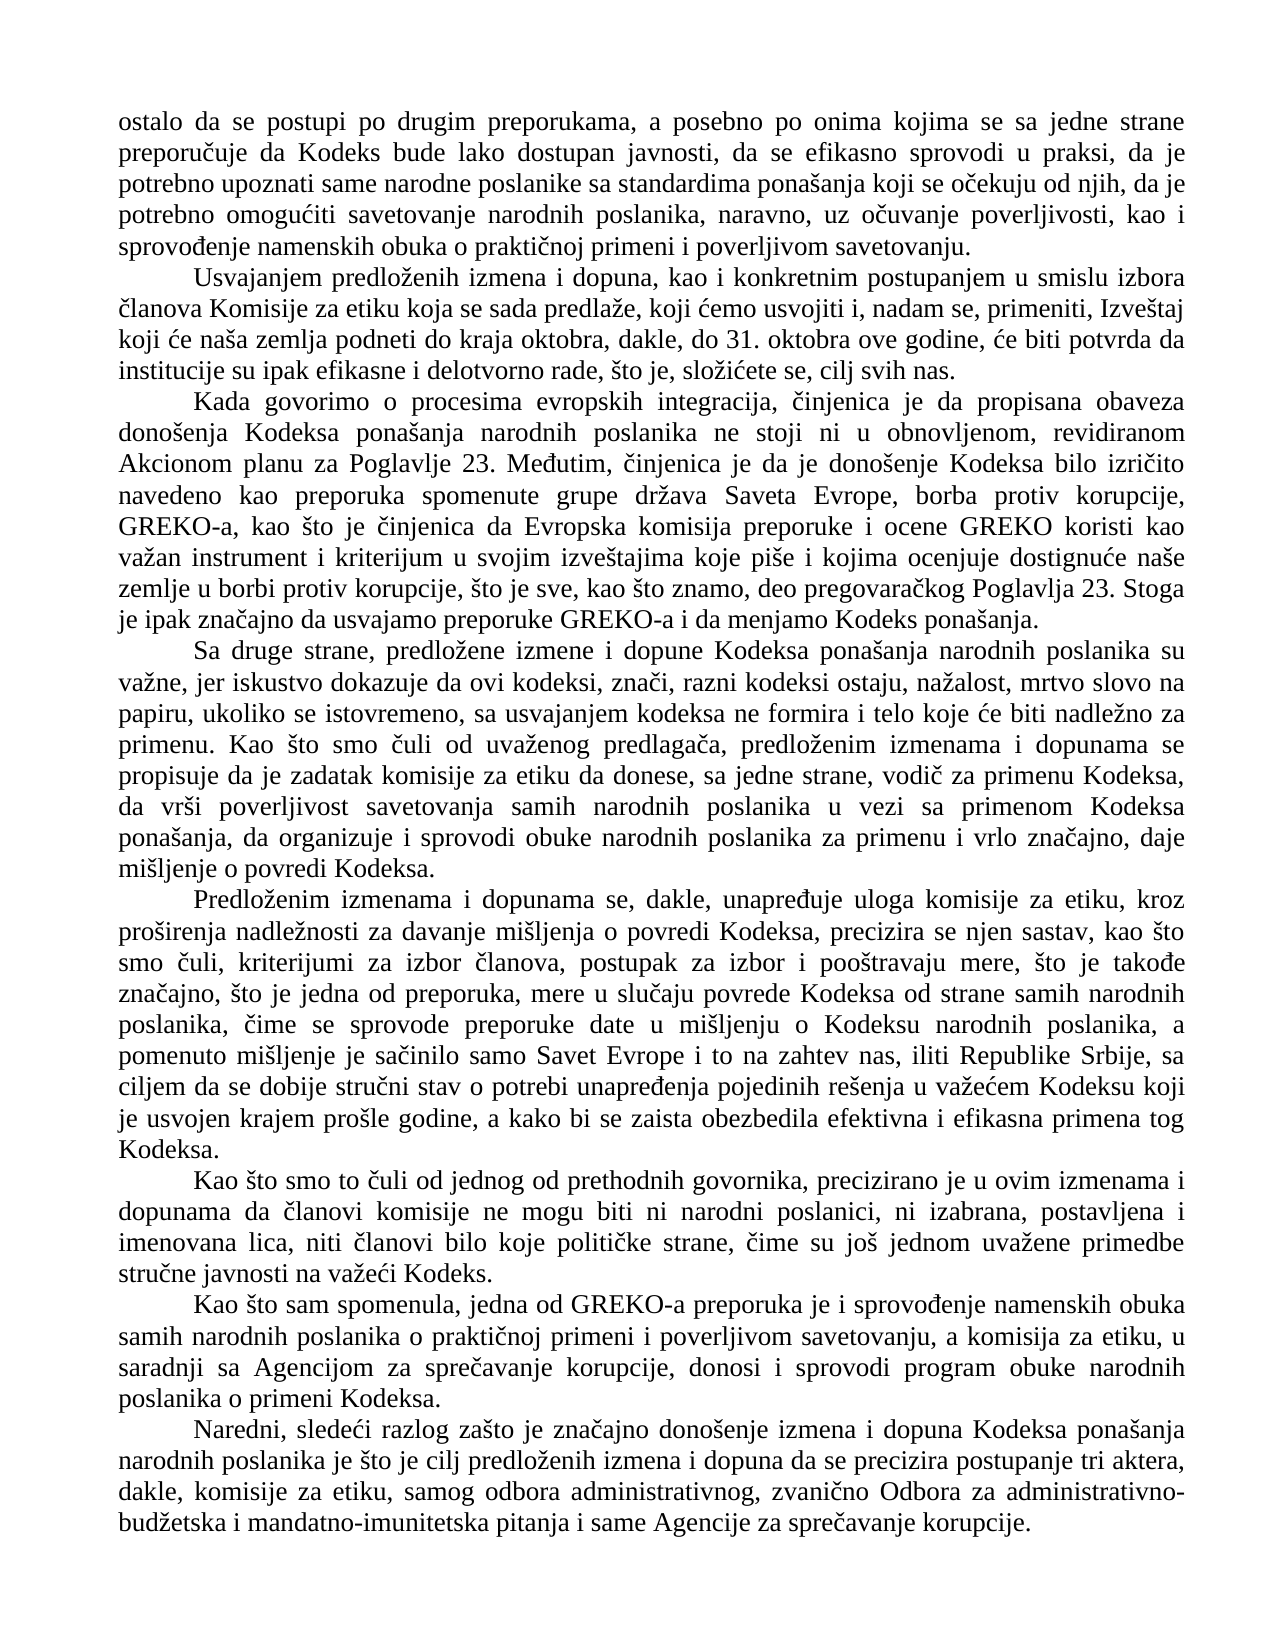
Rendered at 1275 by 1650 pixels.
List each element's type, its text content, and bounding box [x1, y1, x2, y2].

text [118, 105, 1186, 261]
text Predloženim izmenama i dopunama se, dakle, unapređuje uloga komisije za etiku, kroz proširenja nadležnosti za davanje mišljenja o povredi Kodeksa, precizira se njen sastav, kao što smo čuli, kriterijumi za izbor članova, postupak za izbor i pooštravaju mere, što je takođe značajno, što je jedna od preporuka, mere u slučaju povrede Kodeksa od strane samih narodnih poslanika, čime se sprovode preporuke date u mišljenju o Kodeksu narodnih poslanika, a pomenuto mišljenje je sačinilo samo Savet Evrope i to na zahtev nas, iliti Republike Srbije, sa ciljem da se dobije stručni stav o potrebi unapređenja pojedinih rešenja u važećem Kodeksu koji je usvojen krajem prošle godine, a kako bi se zaista obezbedila efektivna i efikasna primena tog Kodeksa. [118, 884, 1186, 1164]
text Naredni, sledeći razlog zašto je značajno donošenje izmena i dopuna Kodeksa ponašanja narodnih poslanika je što je cilj predloženih izmena i dopuna da se precizira postupanje tri aktera, dakle, komisije za etiku, samog odbora administrativnog, zvanično Odbora za administrativno-budžetska i mandatno-imunitetska pitanja i same Agencije za sprečavanje korupcije. [118, 1413, 1186, 1538]
text Kao što smo to čuli od jednog od prethodnih govornika, precizirano je u ovim izmenama i dopunama da članovi komisije ne mogu biti ni narodni poslanici, ni izabrana, postavljena i imenovana lica, niti članovi bilo koje političke strane, čime su još jednom uvažene primedbe stručne javnosti na važeći Kodeks. [118, 1164, 1186, 1288]
text Kada govorimo o procesima evropskih integracija, činjenica je da propisana obaveza donošenja Kodeksa ponašanja narodnih poslanika ne stoji ni u obnovljenom, revidiranom Akcionom planu za Poglavlje 23. Međutim, činjenica je da je donošenje Kodeksa bilo izričito navedeno kao preporuka spomenute grupe država Saveta Evrope, borba protiv korupcije, GREKO-a, kao što je činjenica da Evropska komisija preporuke i ocene GREKO koristi kao važan instrument i kriterijum u svojim izveštajima koje piše i kojima ocenjuje dostignuće naše zemlje u borbi protiv korupcije, što je sve, kao što znamo, deo pregovaračkog Poglavlja 23. Stoga je ipak značajno da usvajamo preporuke GREKO-a i da menjamo Kodeks ponašanja. [118, 385, 1186, 634]
text Usvajanjem predloženih izmena i dopuna, kao i konkretnim postupanjem u smislu izbora članova Komisije za etiku koja se sada predlaže, koji ćemo usvojiti i, nadam se, primeniti, Izveštaj koji će naša zemlja podneti do kraja oktobra, dakle, do 31. oktobra ove godine, će biti potvrda da institucije su ipak efikasne i delotvorno rade, što je, složićete se, cilj svih nas. [118, 261, 1186, 385]
text Sa druge strane, predložene izmene i dopune Kodeksa ponašanja narodnih poslanika su važne, jer iskustvo dokazuje da ovi kodeksi, znači, razni kodeksi ostaju, nažalost, mrtvo slovo na papiru, ukoliko se istovremeno, sa usvajanjem kodeksa ne formira i telo koje će biti nadležno za primenu. Kao što smo čuli od uvaženog predlagača, predloženim izmenama i dopunama se propisuje da je zadatak komisije za etiku da donese, sa jedne strane, vodič za primenu Kodeksa, da vrši poverljivost savetovanja samih narodnih poslanika u vezi sa primenom Kodeksa ponašanja, da organizuje i sprovodi obuke narodnih poslanika za primenu i vrlo značajno, daje mišljenje o povredi Kodeksa. [118, 634, 1186, 884]
text Kao što sam spomenula, jedna od GREKO-a preporuka je i sprovođenje namenskih obuka samih narodnih poslanika o praktičnoj primeni i poverljivom savetovanju, a komisija za etiku, u saradnji sa Agencijom za sprečavanje korupcije, donosi i sprovodi program obuke narodnih poslanika o primeni Kodeksa. [118, 1288, 1186, 1413]
